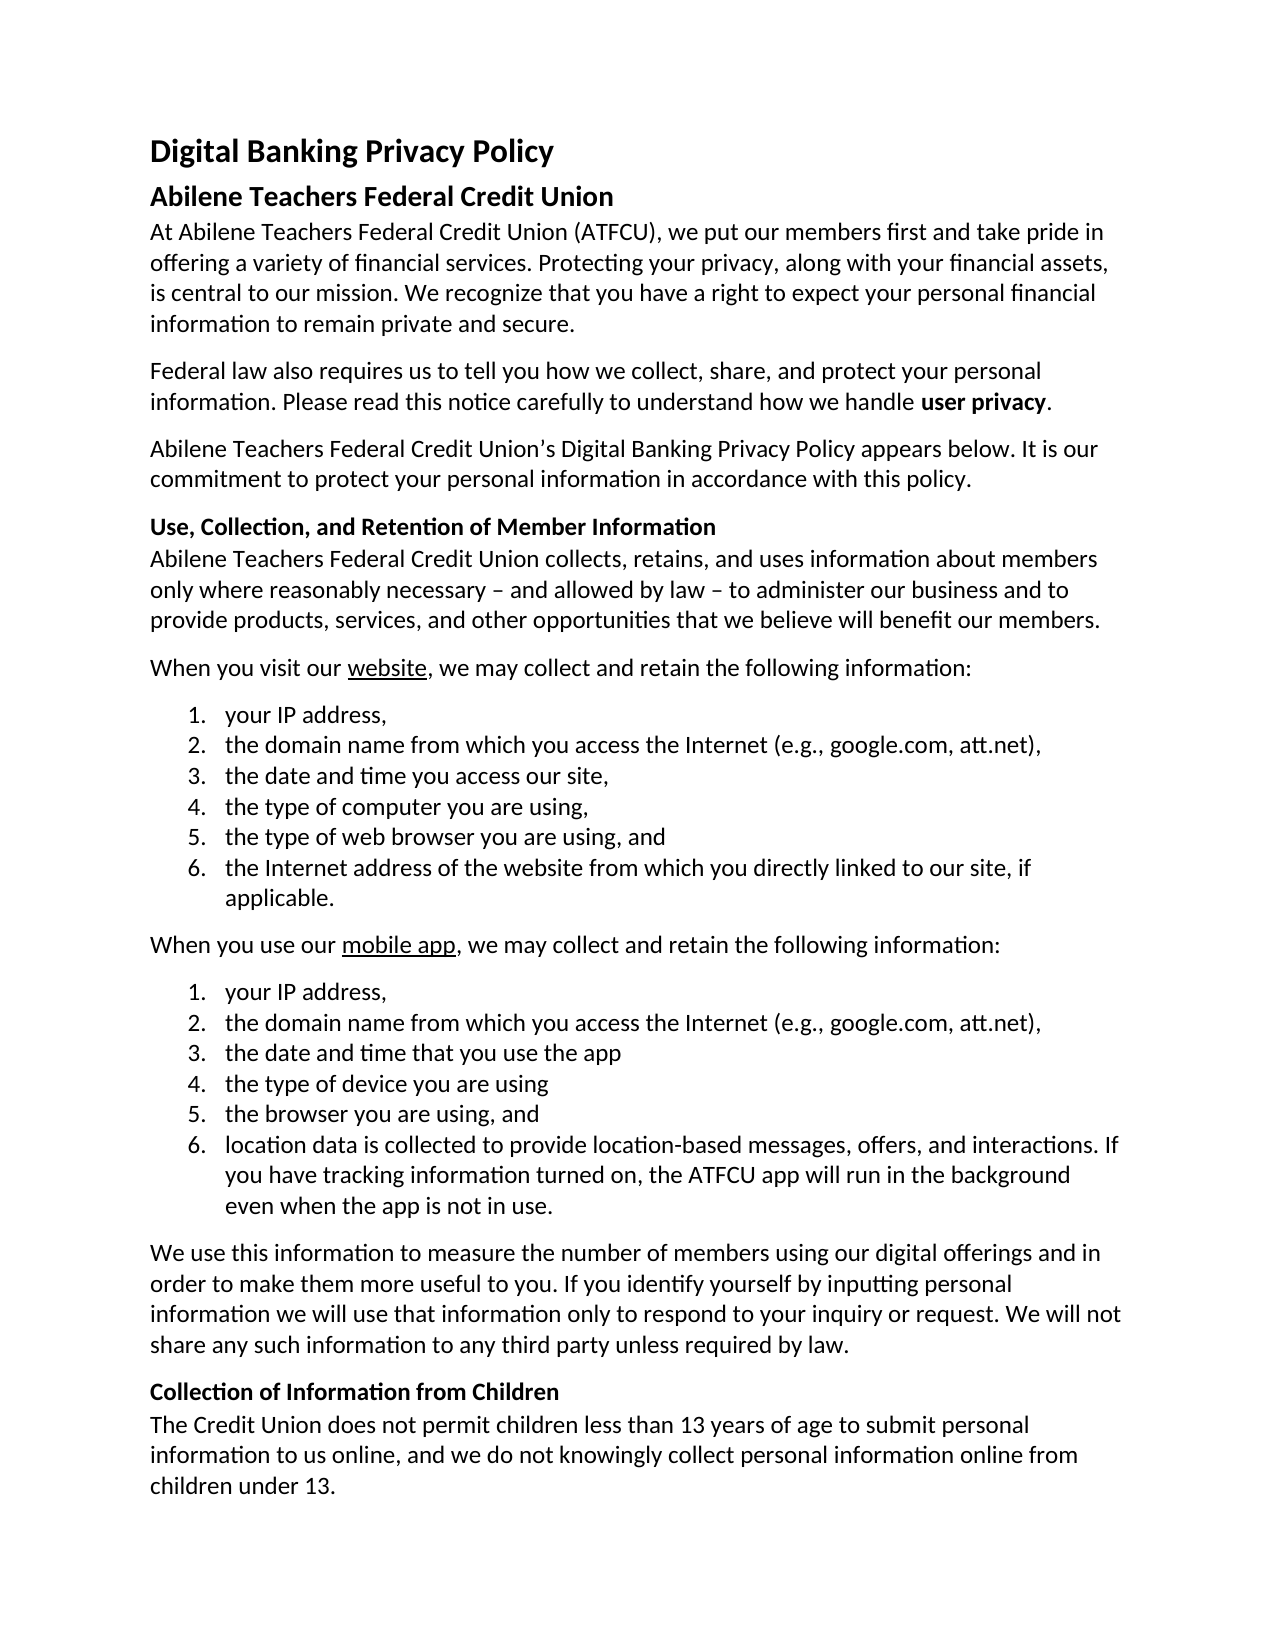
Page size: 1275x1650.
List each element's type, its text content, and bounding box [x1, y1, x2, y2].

text At Abilene Teachers Federal Credit Union (ATFCU), we put our members first and take pride in offering a variety of financial services. Protecting your privacy, along with your financial assets, is central to our mission. We recognize that you have a right to expect your personal financial information to remain private and secure. [150, 217, 1125, 339]
list the type of device you are using [187, 1068, 1125, 1099]
subtitle Abilene Teachers Federal Credit Union [150, 178, 1125, 214]
text The Credit Union does not permit children less than 13 years of age to submit personal information to us online, and we do not knowingly collect personal information online from children under 13. [150, 1409, 1125, 1501]
list your IP address, [187, 977, 1125, 1007]
text When you visit our website, we may collect and retain the following information: [150, 652, 1125, 682]
list the domain name from which you access the Internet (e.g., google.com, att.net), [187, 729, 1125, 760]
text When you use our mobile app, we may collect and retain the following information: [150, 929, 1125, 960]
text We use this information to measure the number of members using our digital offerings and in order to make them more useful to you. If you identify yourself by inputting personal information we will use that information only to respond to your inquiry or request. We will not share any such information to any third party unless required by law. [150, 1237, 1125, 1359]
list the type of computer you are using, [187, 791, 1125, 821]
text Abilene Teachers Federal Credit Union collects, retains, and uses information about members only where reasonably necessary – and allowed by law – to administer our business and to provide products, services, and other opportunities that we believe will benefit our members. [150, 544, 1125, 635]
text Abilene Teachers Federal Credit Union’s Digital Banking Privacy Policy appears below. It is our commitment to protect your personal information in accordance with this policy. [150, 433, 1125, 494]
list location data is collected to provide location-based messages, offers, and interactions. If you have tracking information turned on, the ATFCU app will run in the background even when the app is not in use. [187, 1129, 1125, 1221]
list the Internet address of the website from which you directly linked to our site, if applicable. [187, 852, 1125, 913]
subtitle Collection of Information from Children [150, 1376, 1125, 1407]
subtitle Digital Banking Privacy Policy [150, 130, 1125, 171]
list the type of web browser you are using, and [187, 821, 1125, 852]
text Federal law also requires us to tell you how we collect, share, and protect your personal information. Please read this notice carefully to understand how we handle user privacy. [150, 355, 1125, 416]
list the domain name from which you access the Internet (e.g., google.com, att.net), [187, 1007, 1125, 1038]
list the browser you are using, and [187, 1099, 1125, 1129]
subtitle Use, Collection, and Retention of Member Information [150, 511, 1125, 541]
list your IP address, [187, 699, 1125, 729]
list the date and time that you use the app [187, 1038, 1125, 1068]
list the date and time you access our site, [187, 760, 1125, 791]
